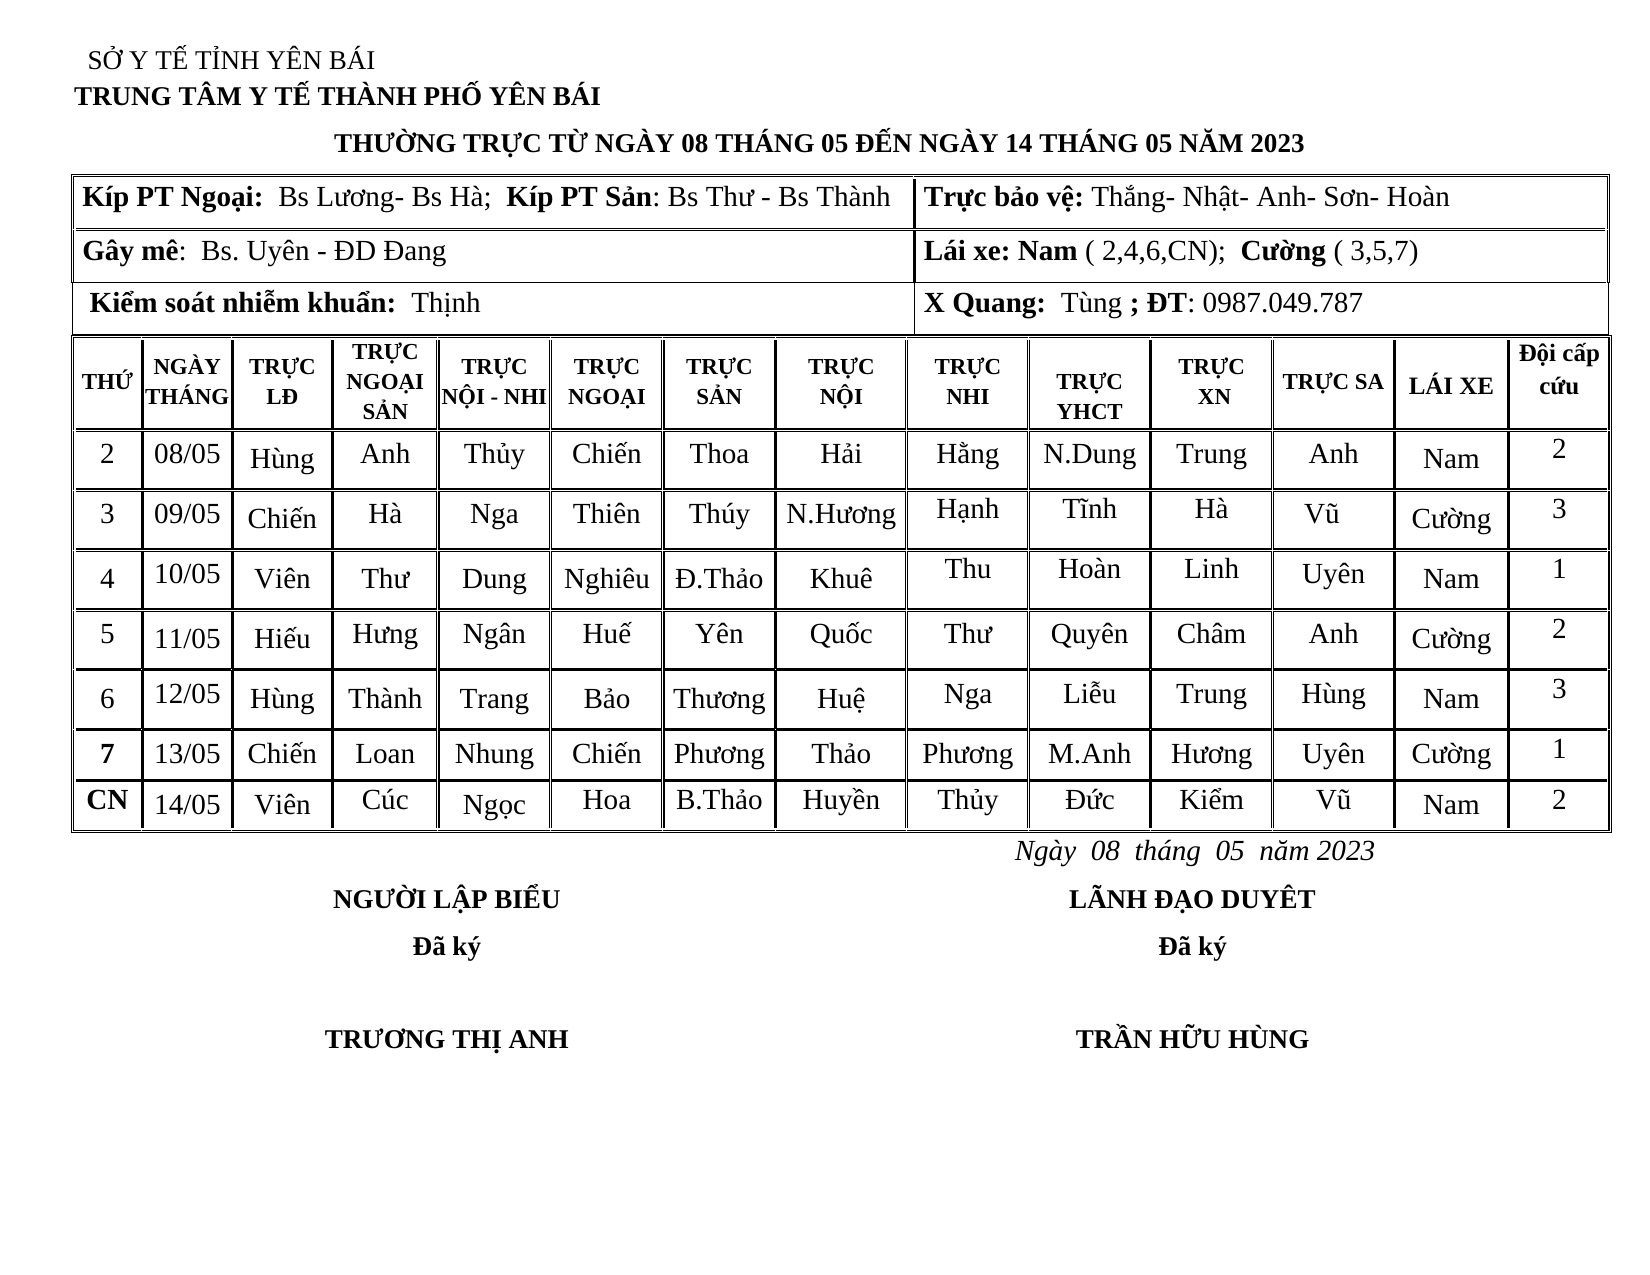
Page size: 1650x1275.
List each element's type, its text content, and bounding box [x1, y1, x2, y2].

table_cell Yên [665, 612, 774, 668]
table_cell Bảo [552, 671, 661, 728]
table_cell Thủy [440, 432, 549, 488]
table_cell Chiến [234, 492, 331, 548]
table_cell Hải [777, 432, 905, 488]
table_cell Linh [1152, 552, 1271, 608]
table_cell Phương [908, 731, 1027, 779]
table_header TRỰC NGOẠI [551, 336, 663, 428]
table_cell Hùng [1274, 671, 1393, 728]
table_cell 1 [1510, 548, 1609, 608]
table_cell Hùng [234, 432, 331, 488]
table_cell Loan [334, 731, 436, 779]
table_cell CN [74, 779, 142, 829]
table_cell 14/05 [142, 782, 232, 829]
table_header LÃNH ĐẠO DUYÊT Đã ký TRẦN HỮU HÙNG [820, 883, 1565, 1067]
table_cell Hoa [551, 779, 663, 829]
table_cell Thư [908, 612, 1027, 668]
table_cell Thu [908, 552, 1027, 608]
table_cell Đ.Thảo [665, 552, 774, 608]
table_cell Châm [1152, 612, 1271, 668]
table_header TRỰC NỘI - NHI [438, 338, 551, 428]
table_cell Nhung [440, 731, 549, 779]
text TRUNG TÂM Y TẾ THÀNH PHỐ YÊN BÁI [74, 80, 1565, 111]
table_cell 10/05 [144, 552, 231, 608]
table_header TRỰC NỘI [775, 338, 907, 428]
table_cell 12/05 [144, 671, 231, 728]
table_cell Khuê [777, 552, 905, 608]
table_cell Nga [908, 671, 1027, 728]
table_cell 2 [1510, 428, 1609, 488]
table_cell Thành [334, 671, 436, 728]
table_cell Trung [1152, 432, 1271, 488]
table_cell Hạnh [908, 492, 1027, 548]
table_cell Thảo [777, 731, 905, 779]
table_header TRỰC SA [1273, 338, 1394, 428]
table_cell Nam [1396, 432, 1507, 488]
table_cell Đức [1029, 782, 1150, 829]
table_cell Nghiêu [552, 552, 661, 608]
table_cell Nam [1396, 552, 1507, 608]
table_cell Trang [440, 671, 549, 728]
table_cell 2 [1510, 608, 1609, 668]
table_cell Cường [1396, 492, 1507, 548]
table_header TRỰC LĐ [232, 338, 332, 428]
table_cell Vũ [1274, 492, 1393, 548]
table_header THỨ [74, 336, 142, 428]
table_cell 5 [74, 608, 141, 668]
table_cell 7 [73, 728, 141, 779]
table_cell Chiến [552, 731, 661, 779]
table_cell Huế [552, 612, 661, 668]
table_cell 6 [73, 668, 141, 728]
table_cell Hùng [234, 671, 331, 728]
table_header Trực bảo vệ: Thắng- Nhật- Anh- Sơn- Hoàn [914, 177, 1607, 227]
table_cell Lái xe: Nam ( 2,4,6,CN); Cường ( 3,5,7) [916, 228, 1607, 282]
table_cell Thúy [665, 492, 774, 548]
table_cell Thủy [907, 782, 1029, 829]
table_cell X Quang: Tùng ; ĐT: 0987.049.787 [915, 282, 1608, 333]
text THƯỜNG TRỰC TỪ NGÀY 08 THÁNG 05 ĐẾN NGÀY 14 THÁNG 05 NĂM 2023 [74, 127, 1565, 158]
table_header TRỰC YHCT [1029, 338, 1150, 428]
table_header NGƯỜI LẬP BIỂU Đã ký TRƯƠNG THỊ ANH [74, 883, 819, 1067]
table_cell Kiểm [1150, 782, 1272, 829]
table_cell 11/05 [144, 612, 231, 668]
table_header TRỰC XN [1150, 338, 1272, 428]
table_cell Huyền [775, 782, 907, 829]
table_cell Thoa [665, 432, 774, 488]
table_header LÁI XE [1394, 338, 1508, 428]
table_cell Hương [1152, 731, 1271, 779]
table_cell Cúc [332, 779, 438, 829]
table_cell N.Dung [1030, 432, 1149, 488]
table_header Đội cấp cứu [1508, 338, 1608, 428]
table_cell Nam [1396, 671, 1507, 728]
table_cell Cường [1396, 612, 1507, 668]
table_cell Cường [1396, 731, 1507, 779]
text Ngày 08 tháng 05 năm 2023 [74, 833, 1565, 866]
table_cell Liễu [1030, 671, 1149, 728]
table_cell 1 [1510, 728, 1610, 779]
table_cell N.Hương [777, 492, 905, 548]
table_cell Tĩnh [1030, 492, 1149, 548]
table_header TRỰC NGOẠI SẢN [332, 336, 438, 428]
table_cell Quyên [1030, 612, 1149, 668]
table_cell 08/05 [144, 432, 231, 488]
table_cell Hà [334, 492, 436, 548]
table_header TRỰC SẢN [663, 338, 775, 428]
table_cell Chiến [552, 432, 661, 488]
table_cell Quốc [777, 612, 905, 668]
table_cell Kiểm soát nhiễm khuẩn: Thịnh [73, 283, 914, 333]
table_cell Hoàn [1030, 552, 1149, 608]
table_cell Ngân [440, 612, 549, 668]
table_cell Dung [440, 552, 549, 608]
table_cell Chiến [234, 731, 331, 779]
table_cell Ngọc [438, 782, 551, 829]
table_cell Vũ [1273, 782, 1394, 829]
table_cell 3 [74, 488, 141, 548]
text SỞ Y TẾ TỈNH YÊN BÁI [74, 44, 1565, 76]
table_cell Anh [1274, 612, 1393, 668]
table_cell 2 [1508, 779, 1608, 829]
table_cell 3 [1510, 668, 1610, 728]
table_cell Gây mê: Bs. Uyên - ĐD Đang [74, 228, 913, 282]
table_cell Anh [1274, 432, 1393, 488]
table_cell B.Thảo [663, 782, 775, 829]
table_cell Thiên [552, 492, 661, 548]
table_cell Viên [232, 782, 332, 829]
table_cell 4 [74, 548, 141, 608]
table_cell Thư [334, 552, 436, 608]
table_cell Viên [234, 552, 331, 608]
table_cell Nga [440, 492, 549, 548]
table_cell Anh [334, 432, 436, 488]
table_cell 09/05 [144, 492, 231, 548]
table_cell Hưng [334, 612, 436, 668]
table_header NGÀY THÁNG [142, 336, 232, 428]
table_cell Trung [1152, 671, 1271, 728]
table_cell Uyên [1274, 552, 1393, 608]
table_cell 3 [1510, 488, 1609, 548]
table_cell Hằng [908, 432, 1027, 488]
table_cell Uyên [1274, 731, 1393, 779]
table_cell 2 [74, 428, 141, 488]
table_cell Nam [1394, 782, 1508, 829]
table_cell Hà [1152, 492, 1271, 548]
table_cell Phương [665, 731, 774, 779]
table_cell 13/05 [144, 731, 231, 779]
table_header Kíp PT Ngoại: Bs Lương- Bs Hà; Kíp PT Sản: Bs Thư - Bs Thành [74, 175, 914, 227]
table_cell Thương [665, 671, 774, 728]
table_cell Huệ [777, 671, 905, 728]
table_cell Hiếu [234, 612, 331, 668]
table_header TRỰC NHI [907, 338, 1029, 428]
table_cell M.Anh [1030, 731, 1149, 779]
